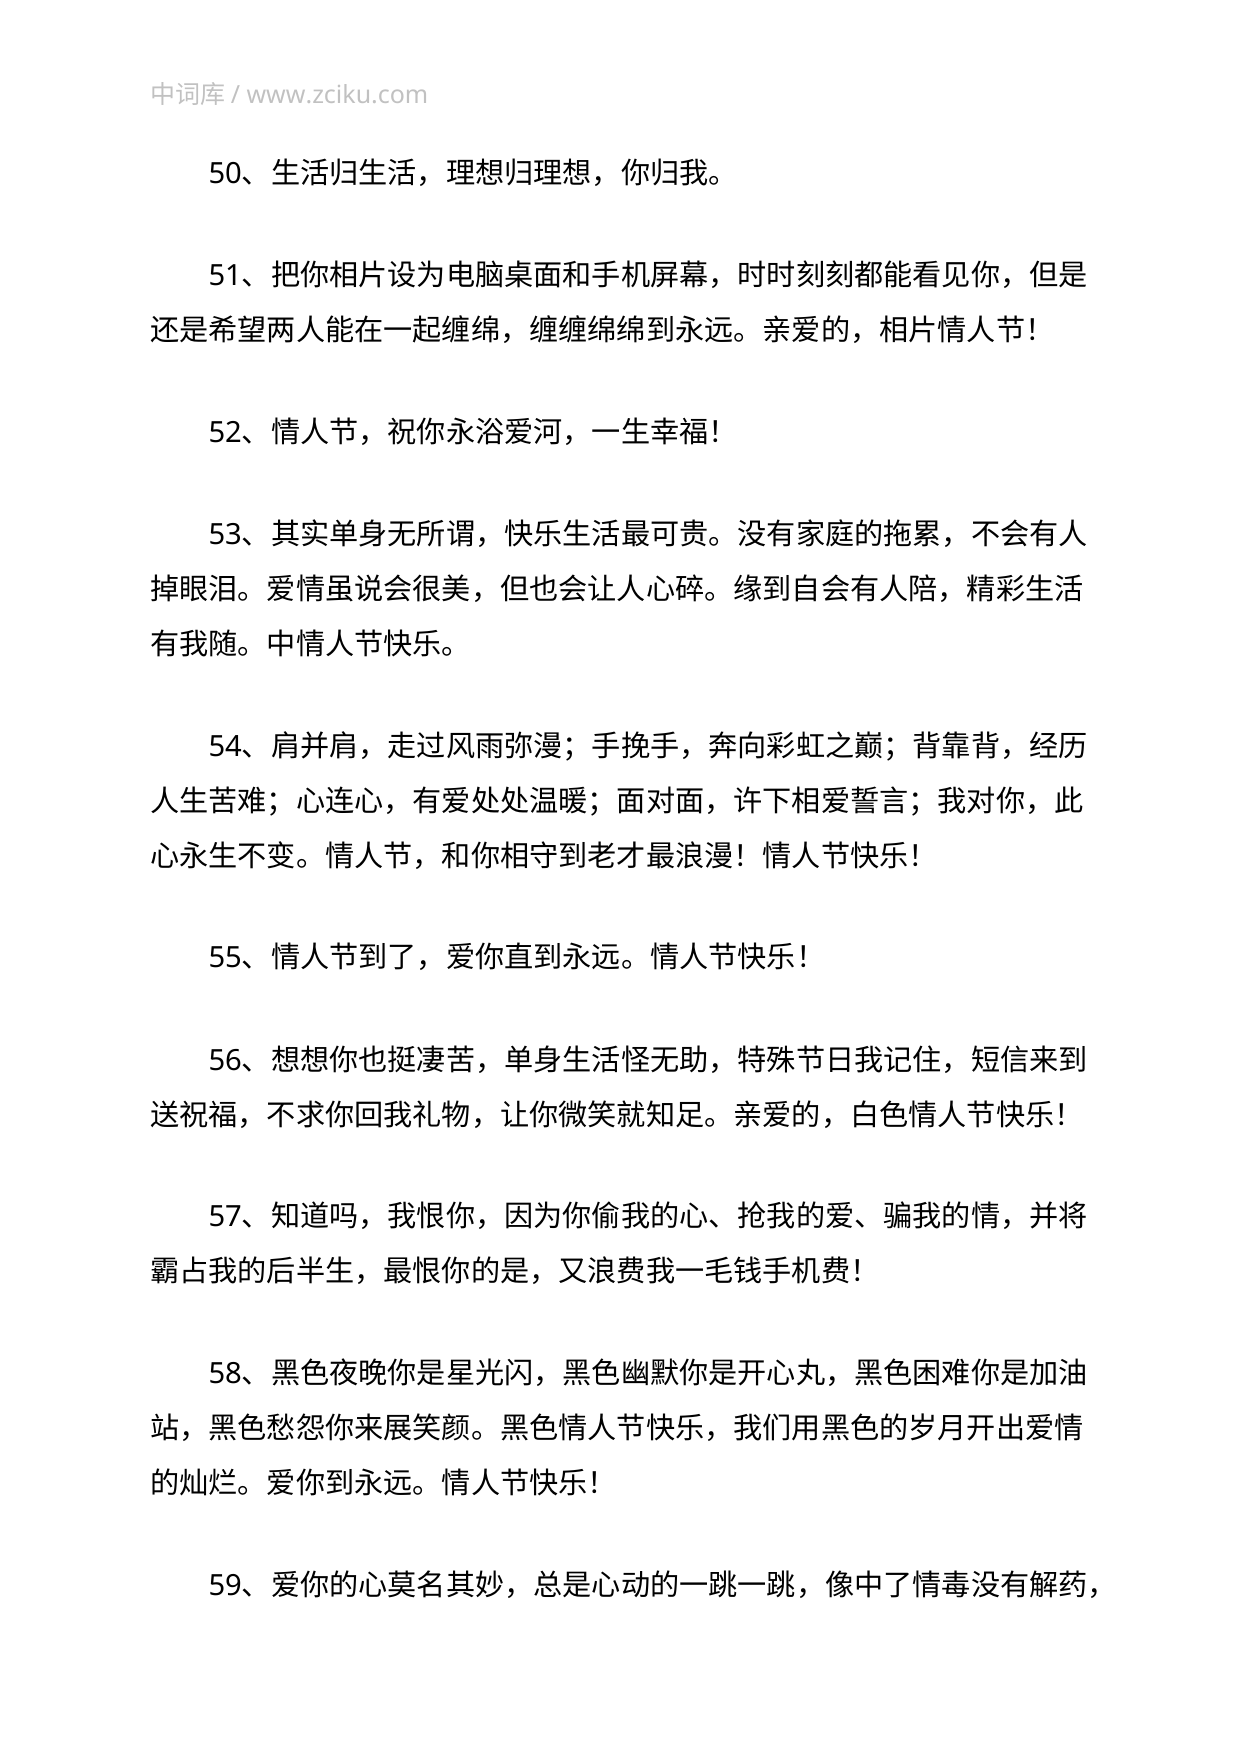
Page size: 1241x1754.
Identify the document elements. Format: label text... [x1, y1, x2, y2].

text 51、把你相片设为电脑桌面和手机屏幕，时时刻刻都能看见你，但是还是希望两人能在一起缠绵，缠缠绵绵到永远。亲爱的，相片情人节！ [150, 252, 1090, 349]
text 50、生活归生活，理想归理想，你归我。 [150, 150, 1090, 192]
text 57、知道吗，我恨你，因为你偷我的心、抢我的爱、骗我的情，并将霸占我的后半生，最恨你的是，又浪费我一毛钱手机费！ [150, 1193, 1090, 1290]
text 52、情人节，祝你永浴爱河，一生幸福！ [150, 409, 1090, 451]
text 55、情人节到了，爱你直到永远。情人节快乐！ [150, 934, 1090, 976]
text 58、黑色夜晚你是星光闪，黑色幽默你是开心丸，黑色困难你是加油站，黑色愁怨你来展笑颜。黑色情人节快乐，我们用黑色的岁月开出爱情的灿烂。爱你到永远。情人节快乐！ [150, 1349, 1090, 1502]
text 53、其实单身无所谓，快乐生活最可贵。没有家庭的拖累，不会有人掉眼泪。爱情虽说会很美，但也会让人心碎。缘到自会有人陪，精彩生活有我随。中情人节快乐。 [150, 511, 1090, 663]
text 56、想想你也挺凄苦，单身生活怪无助，特殊节日我记住，短信来到送祝福，不求你回我礼物，让你微笑就知足。亲爱的，白色情人节快乐！ [150, 1036, 1090, 1133]
text 54、肩并肩，走过风雨弥漫；手挽手，奔向彩虹之巅；背靠背，经历人生苦难；心连心，有爱处处温暖；面对面，许下相爱誓言；我对你，此心永生不变。情人节，和你相守到老才最浪漫！情人节快乐！ [150, 722, 1090, 874]
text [150, 1561, 1090, 1604]
